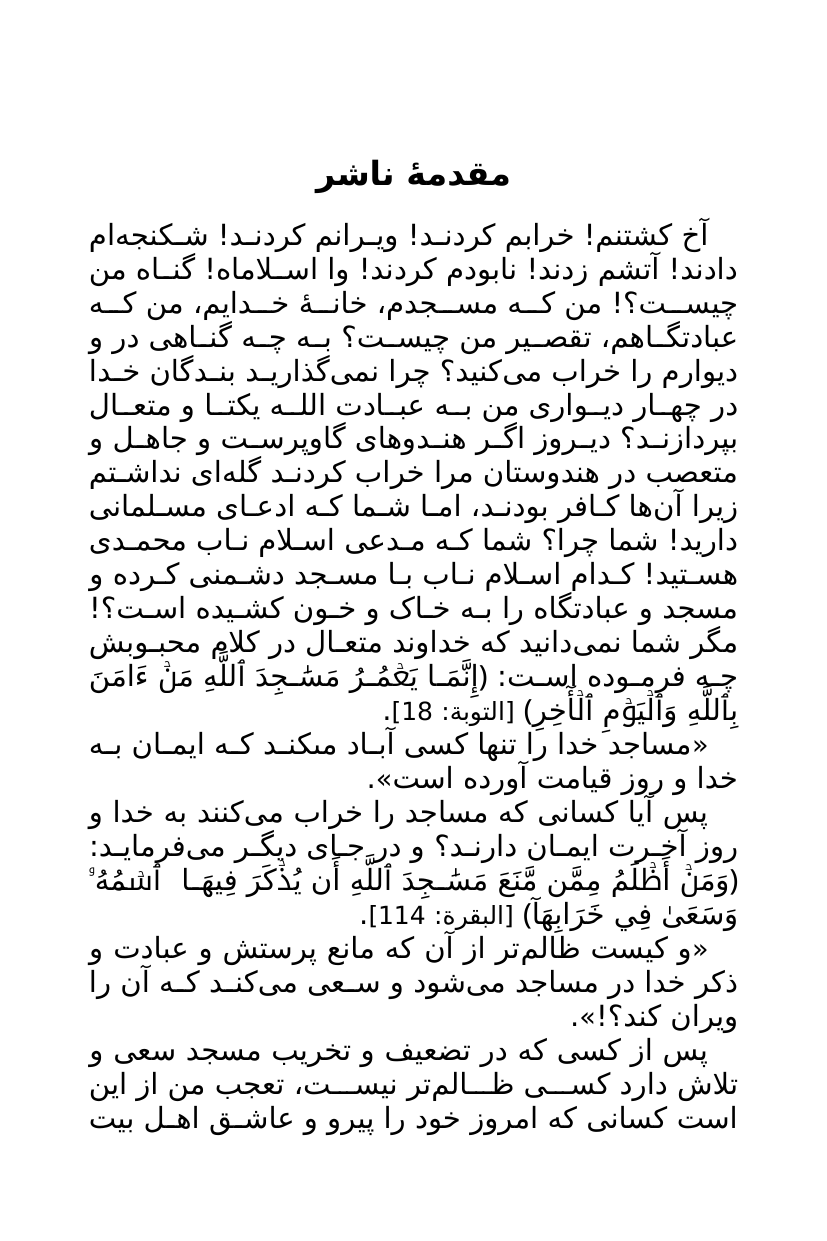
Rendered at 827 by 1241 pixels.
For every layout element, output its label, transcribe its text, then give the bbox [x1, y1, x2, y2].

text پس آیا کسانی که مساجد را خراب می‌کنند به خدا و روز آخرت ایمان دارند؟ و در جای دیگر می‌فرماید: ﴿وَمَنۡ أَظۡلَمُ مِمَّن مَّنَعَ مَسَٰجِدَ ٱللَّهِ أَن يُذۡكَرَ فِيهَا ٱسۡمُهُۥ وَسَعَىٰ فِي خَرَابِهَآ﴾ [البقرة: 114]. [89, 795, 738, 931]
text «مساجد خدا را تنها کسى آباد مى‏کند که ایمان به خدا و روز قیامت آورده است». [89, 727, 738, 795]
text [89, 1033, 738, 1135]
text «و کیست ظالم‌تر از آن که مانع پرستش و عبادت و ذکر خدا در مساجد می‌شود و سعی می‌کند که آن را ویران کند؟!». [89, 931, 738, 1033]
text آخ کشتنم! خرابم کردند! ویرانم کردند! شکنجه‌ام دادند! آتشم زدند! نابودم کردند! وا اسلاماه! گناه من چیست؟! من که مسجدم، خانۀ خدایم، من که عبادتگاهم، تقصیر من چیست؟ به چه گناهی در و دیوارم را خراب می‌کنید؟ چرا نمی‌گذارید بندگان خدا در چهار دیواری من به عبادت الله یکتا و متعال بپردازند؟ دیروز اگر هندوهای گاوپرست و جاهل و متعصب در هندوستان مرا خراب کردند گله‌ای نداشتم زیرا آن‌ها کافر بودند، اما شما که ادعای مسلمانی دارید! شما چرا؟ شما که مدعی اسلام ناب محمدی هستید! کدام اسلام ناب با مسجد دشمنی کرده و مسجد و عبادتگاه را به خاک و خون کشیده است؟! مگر شما نمی‌دانید که خداوند متعال در کلام محبوبش چه فرموده است: ﴿إِنَّمَا يَعۡمُرُ مَسَٰجِدَ ٱللَّهِ مَنۡ ءَامَنَ بِٱللَّهِ وَٱلۡيَوۡمِ ٱلۡأٓخِرِ﴾ [التوبة: 18]. [89, 218, 738, 727]
text مقدمۀ ناشر [89, 154, 738, 193]
